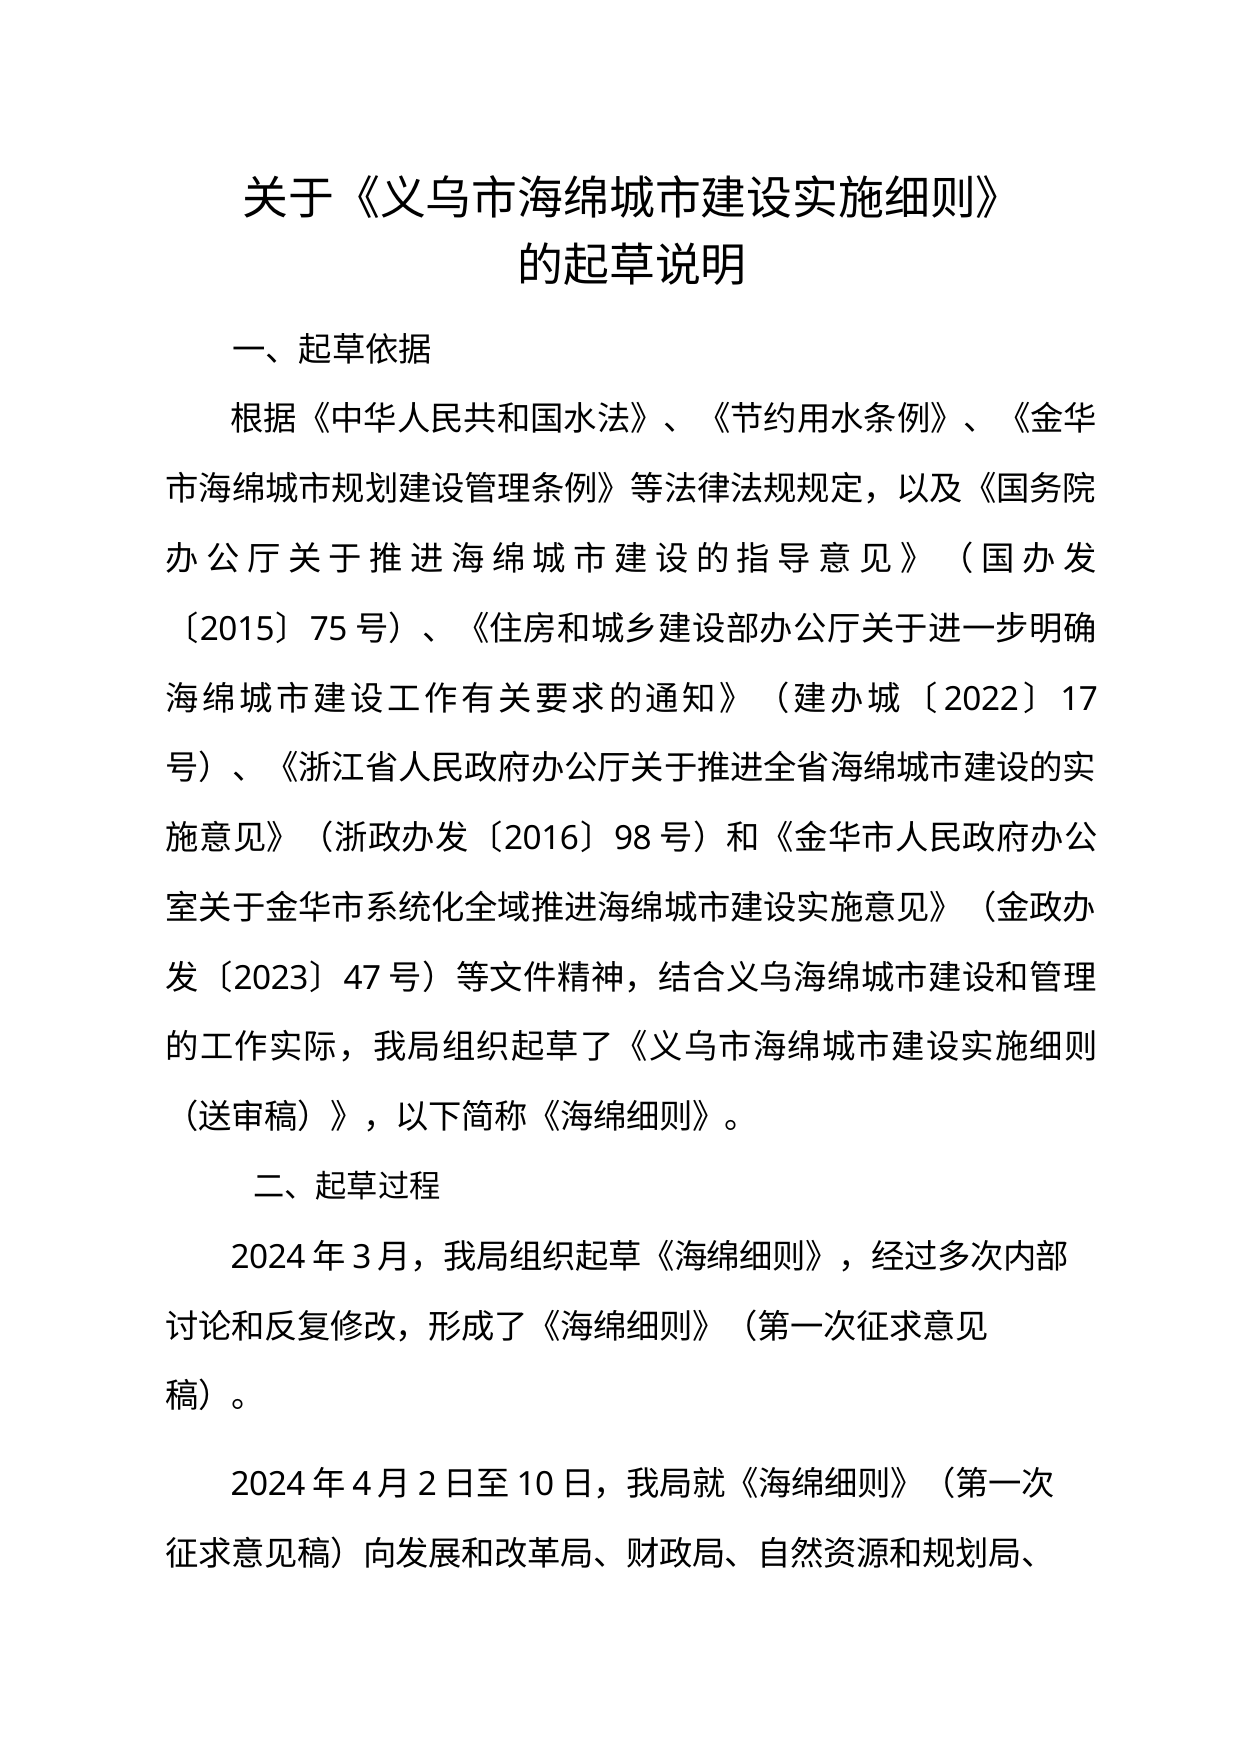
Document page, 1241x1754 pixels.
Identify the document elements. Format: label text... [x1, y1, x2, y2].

list 二、起草过程 [253, 1149, 1098, 1219]
text 2024年3月，我局组织起草《海绵细则》，经过多次内部讨论和反复修改，形成了《海绵细则》（第一次征求意见稿）。 [165, 1219, 1080, 1428]
text 的起草说明 [165, 228, 1098, 294]
text 关于《义乌市海绵城市建设实施细则》 [165, 162, 1098, 228]
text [165, 1446, 1080, 1585]
list 一、起草依据 [165, 312, 1098, 381]
text 根据《中华人民共和国水法》、《节约用水条例》、《金华市海绵城市规划建设管理条例》等法律法规规定，以及《国务院办公厅关于推进海绵城市建设的指导意见》（国办发〔2015〕75号）、《住房和城乡建设部办公厅关于进一步明确海绵城市建设工作有关要求的通知》（建办城〔2022〕17号）、《浙江省人民政府办公厅关于推进全省海绵城市建设的实施意见》（浙政办发〔2016〕98号）和《金华市人民政府办公室关于金华市系统化全域推进海绵城市建设实施意见》（金政办发〔2023〕47号）等文件精神，结合义乌海绵城市建设和管理的工作实际，我局组织起草了《义乌市海绵城市建设实施细则（送审稿）》，以下简称《海绵细则》。 [165, 381, 1098, 1149]
